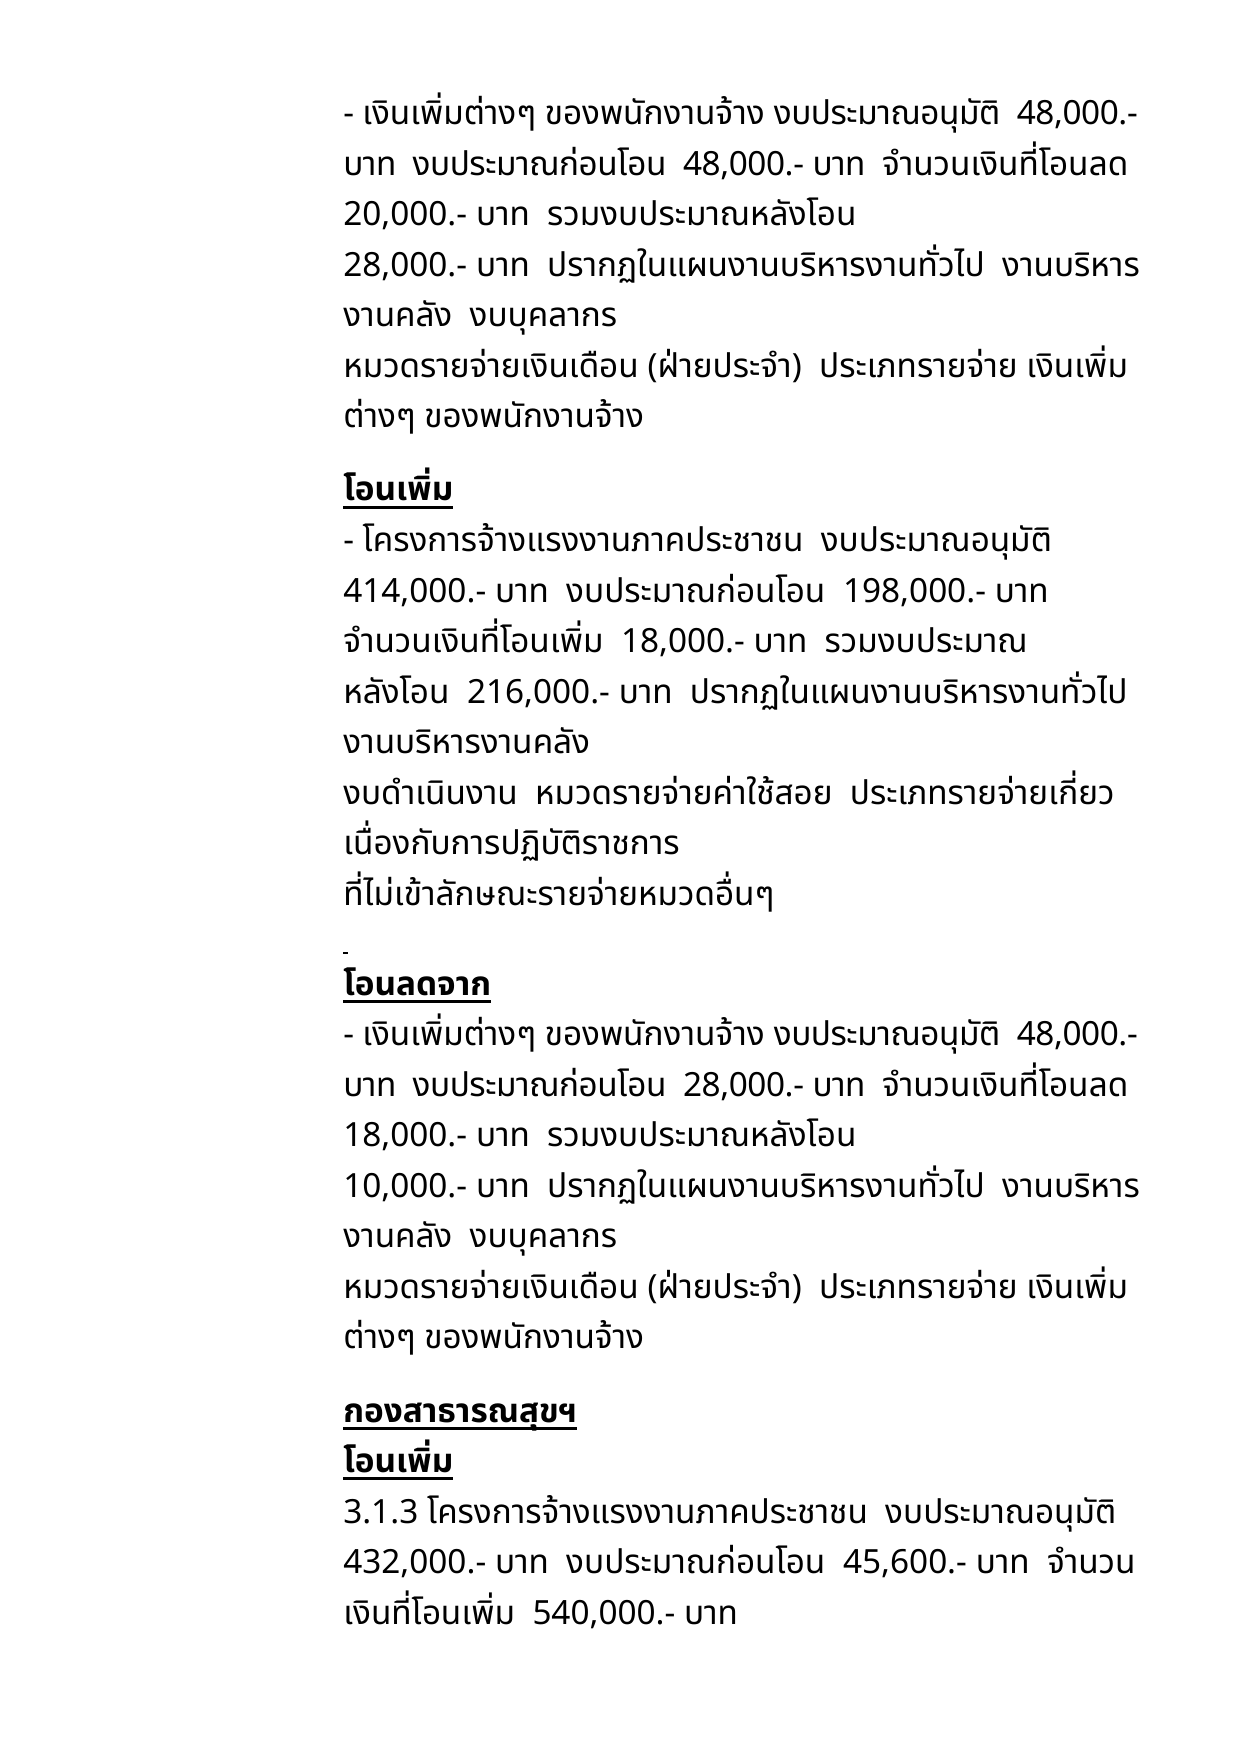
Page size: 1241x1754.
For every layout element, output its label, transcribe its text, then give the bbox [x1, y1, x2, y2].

text ที่ไม่เข้าลักษณะรายจ่ายหมวดอื่นๆ [343, 869, 1152, 920]
text - โครงการจ้างแรงงานภาคประชาชน งบประมาณอนุมัติ 414,000.- บาท งบประมาณก่อนโอน 198,000.- บาท จำนวนเงินที่โอนเพิ่ม 18,000.- บาท รวมงบประมาณ [343, 516, 1152, 668]
text 3.1.3 โครงการจ้างแรงงานภาคประชาชน งบประมาณอนุมัติ 432,000.- บาท งบประมาณก่อนโอน 45,600.- บาท จำนวนเงินที่โอนเพิ่ม 540,000.- บาท [343, 1487, 1152, 1639]
text - เงินเพิ่มต่างๆ ของพนักงานจ้าง งบประมาณอนุมัติ 48,000.- บาท งบประมาณก่อนโอน 48,000.- บาท จำนวนเงินที่โอนลด 20,000.- บาท รวมงบประมาณหลังโอน [343, 89, 1152, 241]
text กองสาธารณสุขฯ [118, 1387, 1152, 1437]
text หมวดรายจ่ายเงินเดือน (ฝ่ายประจำ) ประเภทรายจ่าย เงินเพิ่มต่างๆ ของพนักงานจ้าง [343, 342, 1152, 443]
text งบดำเนินงาน หมวดรายจ่ายค่าใช้สอย ประเภทรายจ่ายเกี่ยวเนื่องกับการปฏิบัติราชการ [343, 769, 1152, 869]
text หลังโอน 216,000.- บาท ปรากฏในแผนงานบริหารงานทั่วไป งานบริหารงานคลัง [343, 668, 1152, 769]
text หมวดรายจ่ายเงินเดือน (ฝ่ายประจำ) ประเภทรายจ่าย เงินเพิ่มต่างๆ ของพนักงานจ้าง [343, 1263, 1152, 1364]
text โอนเพิ่ม [193, 465, 1152, 516]
text - เงินเพิ่มต่างๆ ของพนักงานจ้าง งบประมาณอนุมัติ 48,000.- บาท งบประมาณก่อนโอน 28,000.- บาท จำนวนเงินที่โอนลด 18,000.- บาท รวมงบประมาณหลังโอน [343, 1010, 1152, 1162]
text โอนเพิ่ม [193, 1437, 1152, 1487]
text โอนลดจาก [343, 959, 1152, 1010]
text 28,000.- บาท ปรากฏในแผนงานบริหารงานทั่วไป งานบริหารงานคลัง งบบุคลากร [343, 241, 1152, 342]
text 10,000.- บาท ปรากฏในแผนงานบริหารงานทั่วไป งานบริหารงานคลัง งบบุคลากร [343, 1162, 1152, 1263]
